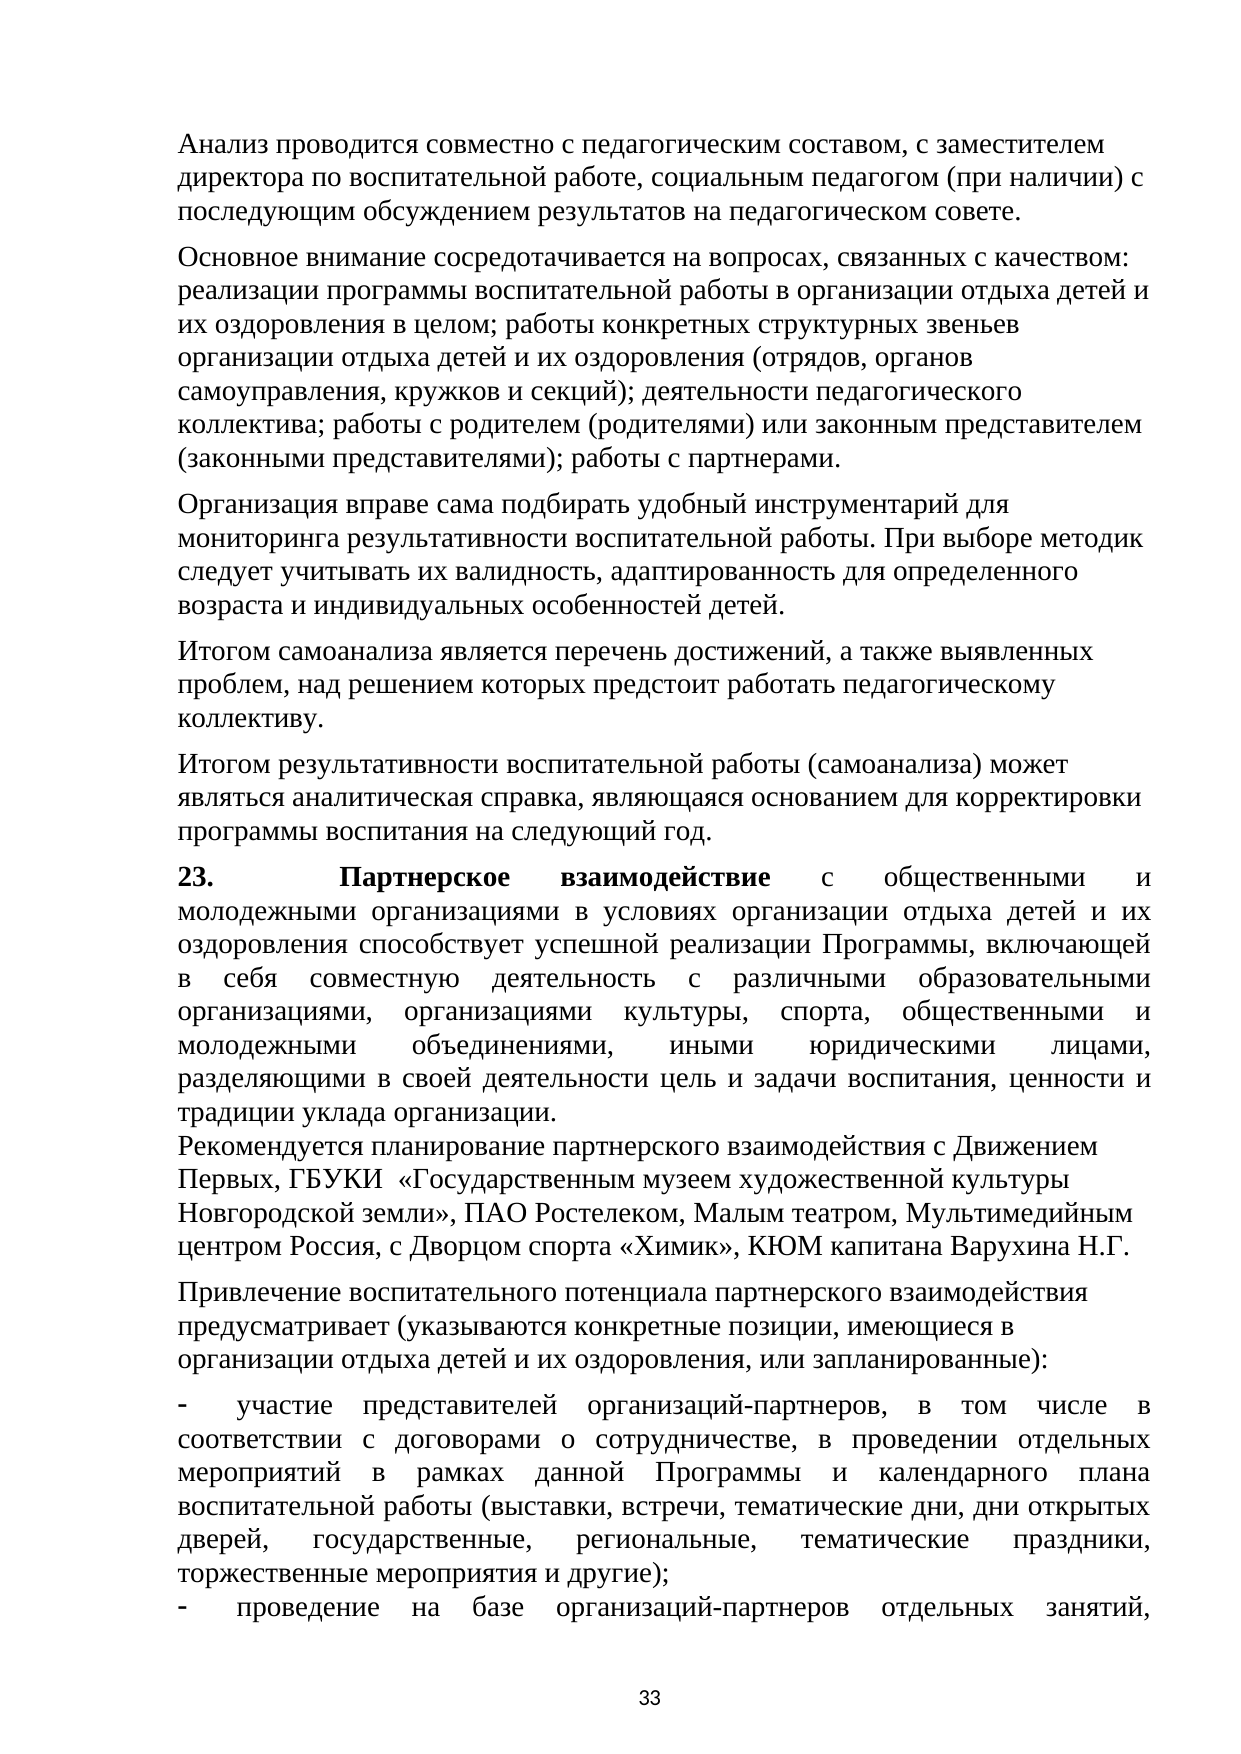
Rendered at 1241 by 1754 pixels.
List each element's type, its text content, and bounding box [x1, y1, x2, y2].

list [177, 1589, 1152, 1623]
text Итогом результативности воспитательной работы (самоанализа) может являться аналитическая справка, являющаяся основанием для корректировки программы воспитания на следующий год. [177, 746, 1152, 847]
text Анализ проводится совместно с педагогическим составом, с заместителем директора по воспитательной работе, социальным педагогом (при наличии) с последующим обсуждением результатов на педагогическом совете. [177, 126, 1152, 226]
text Рекомендуется планирование партнерского взаимодействия с Движением Первых, ГБУКИ «Государственным музеем художественной культуры Новгородской земли», ПАО Ростелеком, Малым театром, Мультимедийным центром Россия, с Дворцом спорта «Химик», КЮМ капитана Варухина Н.Г. [177, 1128, 1152, 1262]
list участие представителей организаций-партнеров, в том числе в соответствии с договорами о сотрудничестве, в проведении отдельных мероприятий в рамках данной Программы и календарного плана воспитательной работы (выставки, встречи, тематические дни, дни открытых дверей, государственные, региональные, тематические праздники, торжественные мероприятия и другие); [177, 1387, 1152, 1589]
text Основное внимание сосредотачивается на вопросах, связанных с качеством: реализации программы воспитательной работы в организации отдыха детей и их оздоровления в целом; работы конкретных структурных звеньев организации отдыха детей и их оздоровления (отрядов, органов самоуправления, кружков и секций); деятельности педагогического коллектива; работы с родителем (родителями) или законным представителем (законными представителями); работы с партнерами. [177, 239, 1152, 474]
text Итогом самоанализа является перечень достижений, а также выявленных проблем, над решением которых предстоит работать педагогическому коллективу. [177, 633, 1152, 733]
text Привлечение воспитательного потенциала партнерского взаимодействия предусматривает (указываются конкретные позиции, имеющиеся в организации отдыха детей и их оздоровления, или запланированные): [177, 1274, 1152, 1375]
list Партнерское взаимодействие с общественными и молодежными организациями в условиях организации отдыха детей и их оздоровления способствует успешной реализации Программы, включающей в себя совместную деятельность с различными образовательными организациями, организациями культуры, спорта, общественными и молодежными объединениями, иными юридическими лицами, разделяющими в своей деятельности цель и задачи воспитания, ценности и традиции уклада организации. [177, 859, 1152, 1127]
text Организация вправе сама подбирать удобный инструментарий для мониторинга результативности воспитательной работы. При выборе методик следует учитывать их валидность, адаптированность для определенного возраста и индивидуальных особенностей детей. [177, 486, 1152, 620]
